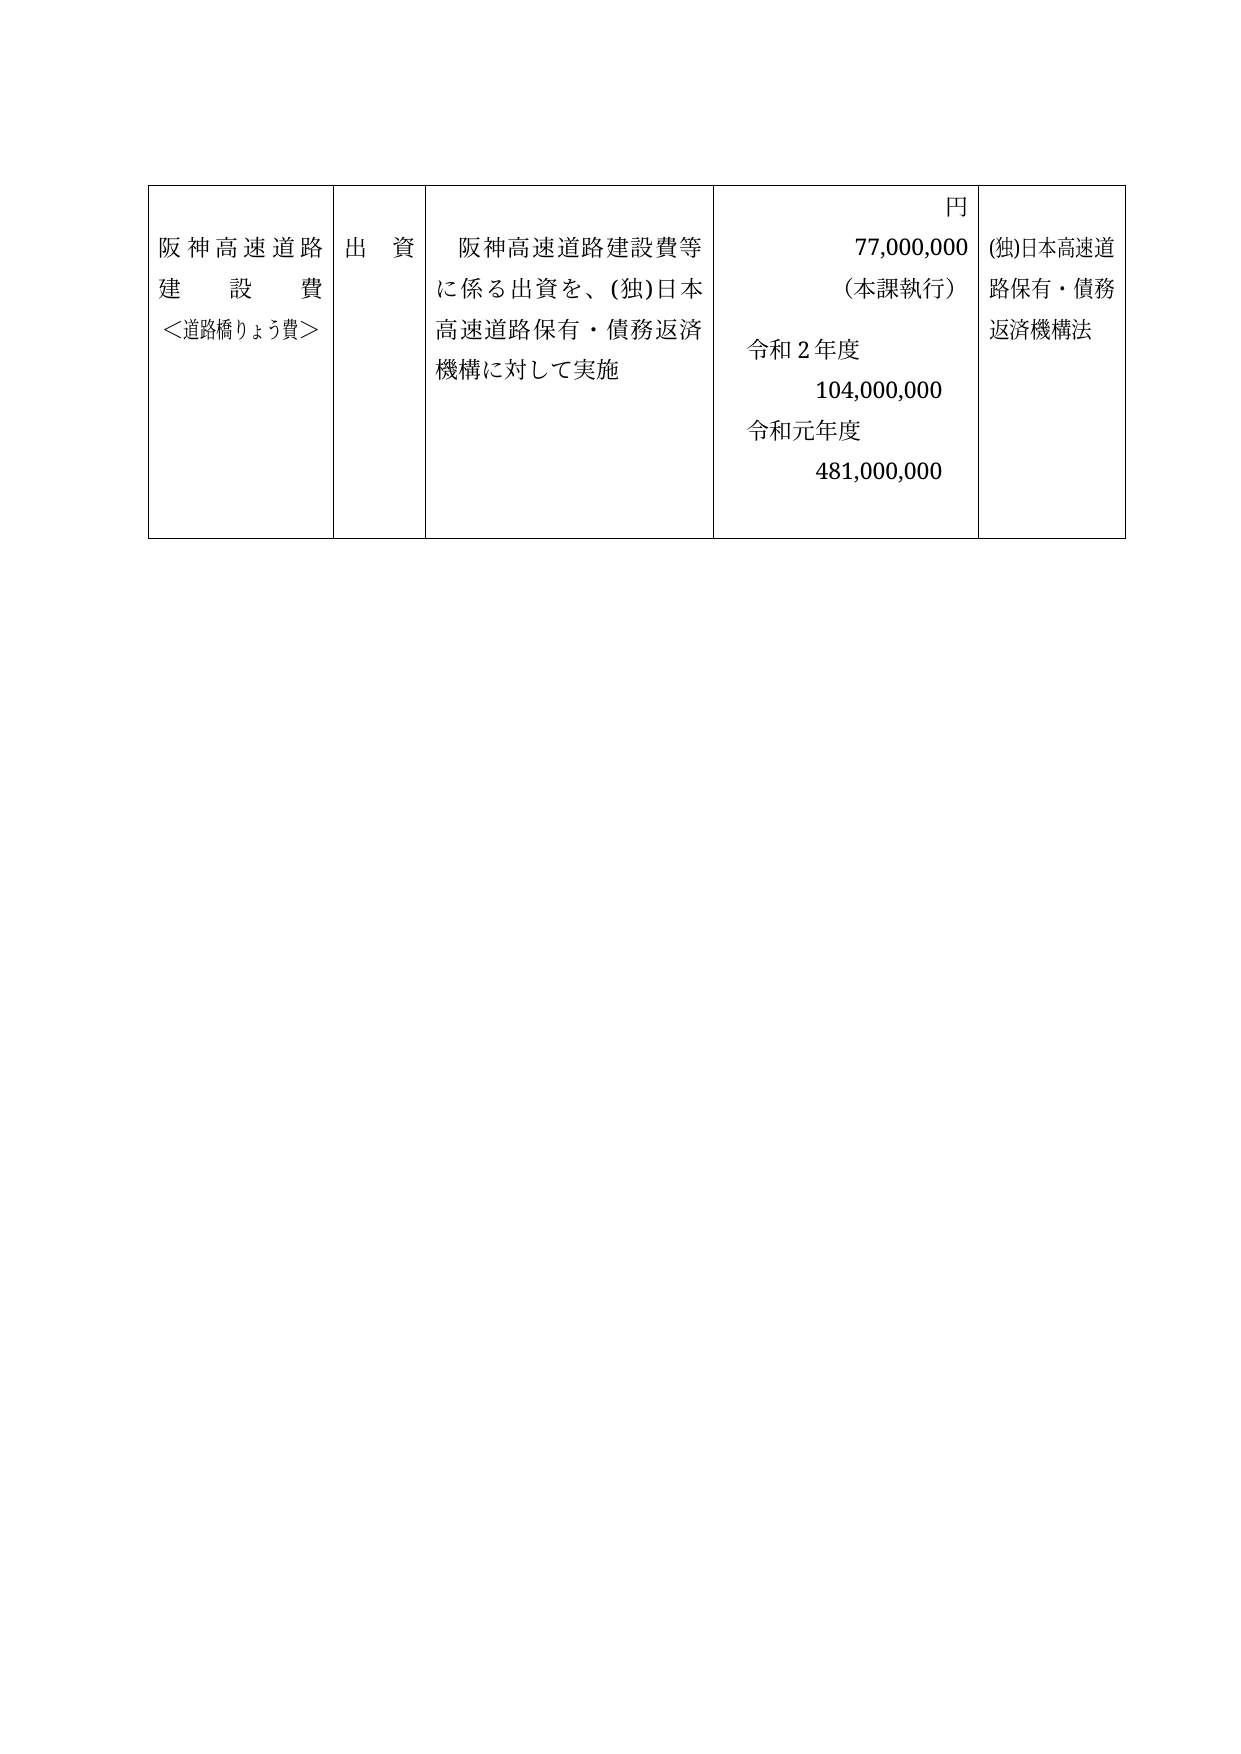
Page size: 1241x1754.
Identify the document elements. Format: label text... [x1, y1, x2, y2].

table_cell 阪神高速道路建設費等に係る出資を、(独)日本高速道路保有・債務返済機構に対して実施 [426, 186, 713, 537]
table_cell 阪神高速道路 建設費 ＜道路橋りょう費＞ [149, 186, 333, 537]
table_cell (独)日本高速道路保有・債務返済機構法 [979, 186, 1125, 537]
table_cell 円 77,000,000 （本課執行） 令和2年度 104,000,000 令和元年度 481,000,000 [714, 186, 978, 537]
table_cell 出資 [334, 186, 425, 537]
